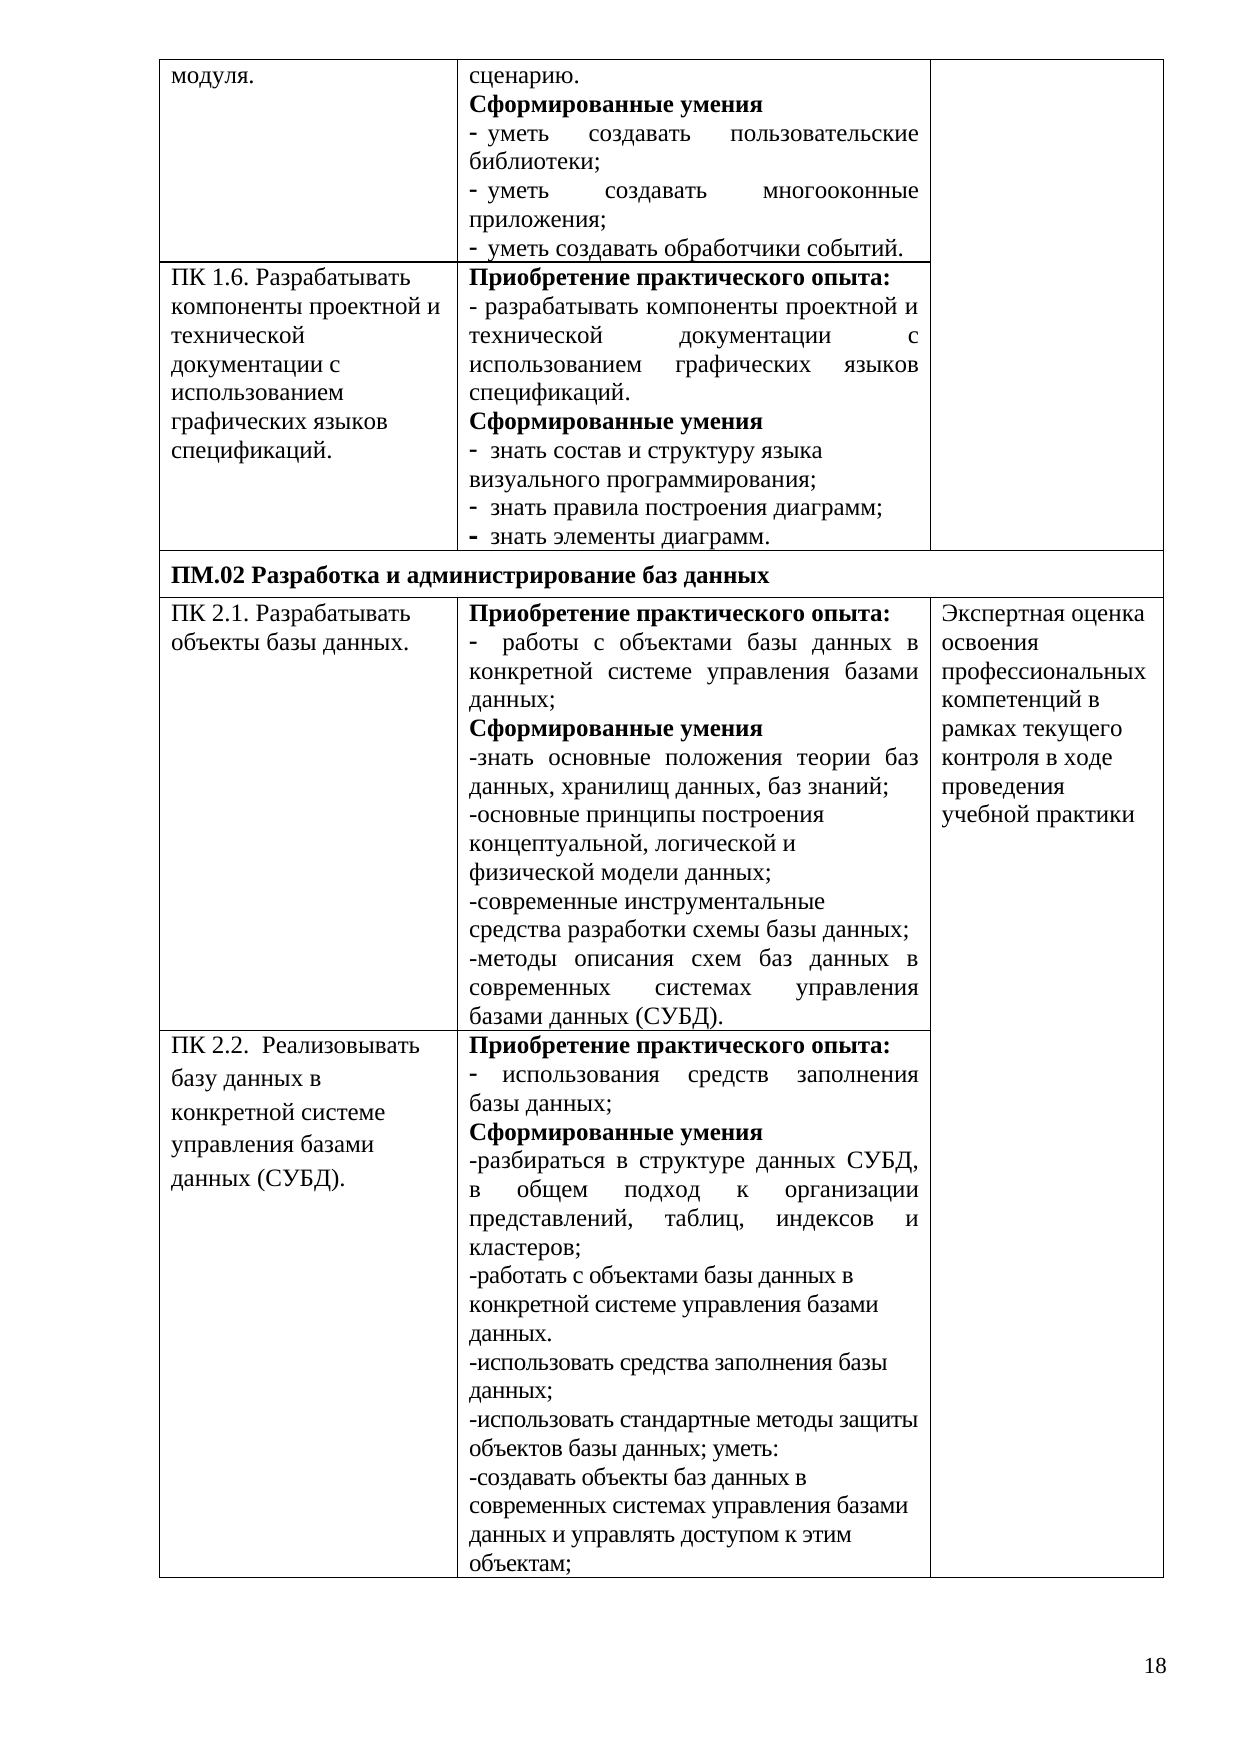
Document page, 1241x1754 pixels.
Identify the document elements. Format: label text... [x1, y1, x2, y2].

table_cell ПК 1.6. Разрабатывать компоненты проектной и технической документации с использованием графических языков спецификаций. [160, 263, 457, 550]
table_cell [458, 60, 930, 261]
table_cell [160, 1031, 457, 1577]
table_cell Приобретение практического опыта: работы с объектами базы данных в конкретной системе управления базами данных; Сформированные умения -знать основные положения теории баз данных, хранилищ данных, баз знаний; -основные принципы построения концептуальной, логической и физической модели данных; -современные инструментальные средства разработки схемы базы данных; -методы описания схем баз данных в современных системах управления базами данных (СУБД). [458, 598, 930, 1029]
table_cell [160, 60, 457, 261]
table_cell Приобретение практического опыта: - разрабатывать компоненты проектной и технической документации с использованием графических языков спецификаций. Сформированные умения знать состав и структуру языка визуального программирования; знать правила построения диаграмм; знать элементы диаграмм. [458, 263, 930, 550]
table_cell Экспертная оценка освоения профессиональных компетенций в рамках текущего контроля в ходе проведения учебной практики [931, 598, 1163, 1577]
table_cell ПК 2.1. Разрабатывать объекты базы данных. [160, 598, 457, 1029]
table_cell ПМ.02 Разработка и администрирование баз данных [160, 551, 1163, 597]
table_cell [458, 1031, 930, 1577]
